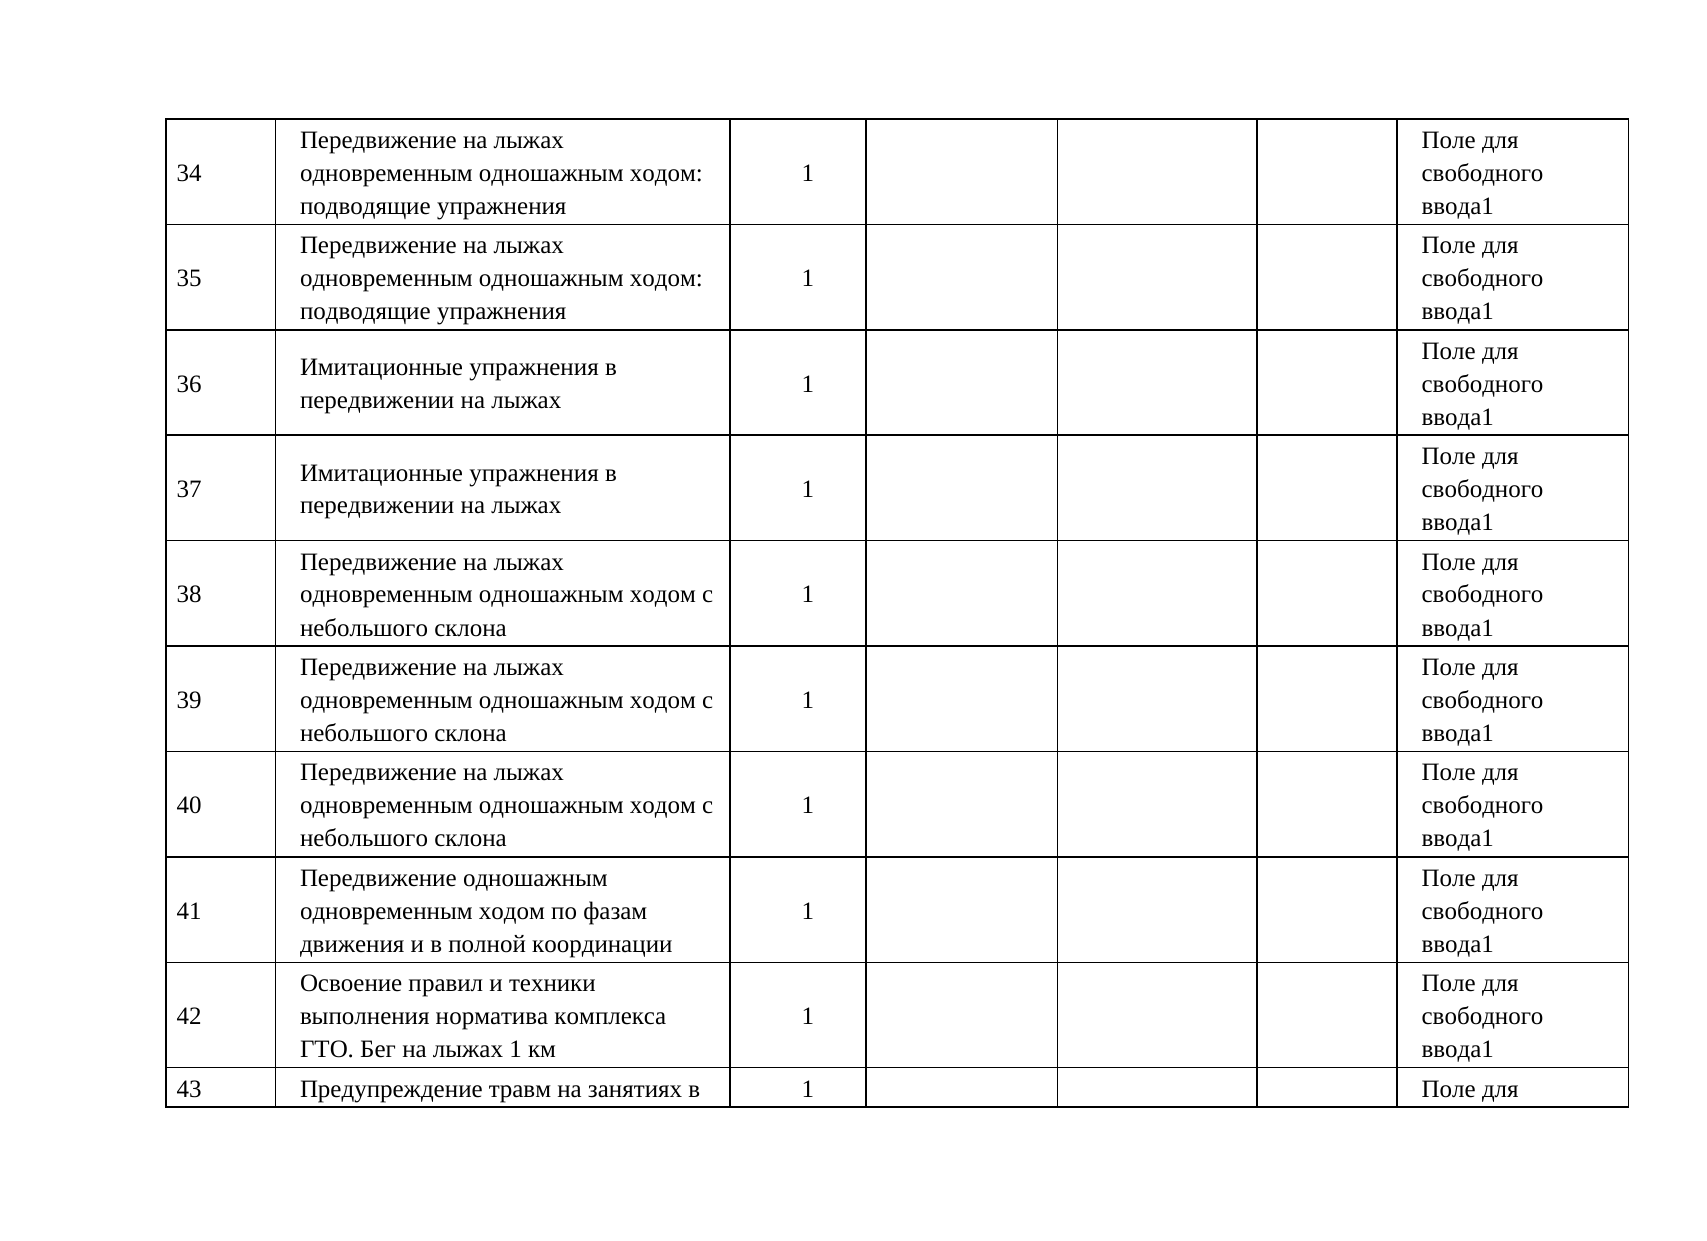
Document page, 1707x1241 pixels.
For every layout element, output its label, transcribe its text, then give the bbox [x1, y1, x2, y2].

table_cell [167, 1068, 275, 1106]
table_cell Передвижение на лыжах одновременным одношажным ходом с небольшого склона [276, 541, 729, 645]
table_cell [867, 436, 1057, 540]
table_cell 36 [167, 331, 275, 434]
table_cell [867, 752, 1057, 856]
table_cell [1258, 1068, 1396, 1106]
table_cell 1 [731, 436, 865, 540]
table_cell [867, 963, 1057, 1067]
table_cell 1 [731, 225, 865, 329]
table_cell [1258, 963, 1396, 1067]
table_cell [867, 541, 1057, 645]
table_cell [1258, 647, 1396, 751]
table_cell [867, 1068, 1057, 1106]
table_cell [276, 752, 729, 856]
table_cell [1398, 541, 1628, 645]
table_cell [276, 120, 729, 223]
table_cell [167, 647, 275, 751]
table_cell [867, 225, 1057, 329]
table_cell [1258, 436, 1396, 540]
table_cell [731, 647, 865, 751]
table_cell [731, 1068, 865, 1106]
table_cell [1058, 225, 1256, 329]
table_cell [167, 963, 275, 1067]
table_cell 35 [167, 225, 275, 329]
table_cell 1 [731, 541, 865, 645]
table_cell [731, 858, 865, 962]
table_cell Поле для свободного ввода1 [1398, 436, 1628, 540]
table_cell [1398, 120, 1628, 223]
table_cell [1258, 225, 1396, 329]
table_cell [867, 120, 1057, 223]
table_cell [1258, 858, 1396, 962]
table_cell [1058, 331, 1256, 434]
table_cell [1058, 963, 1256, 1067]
table_cell [1058, 436, 1256, 540]
table_cell Поле для свободного ввода1 [1398, 225, 1628, 329]
table_cell 37 [167, 436, 275, 540]
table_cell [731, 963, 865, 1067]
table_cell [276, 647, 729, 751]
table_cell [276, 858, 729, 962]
table_cell Имитационные упражнения в передвижении на лыжах [276, 331, 729, 434]
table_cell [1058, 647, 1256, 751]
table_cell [276, 225, 729, 329]
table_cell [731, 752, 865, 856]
table_cell 34 [167, 120, 275, 223]
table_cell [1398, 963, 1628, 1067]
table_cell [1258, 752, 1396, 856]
table_cell [1058, 120, 1256, 223]
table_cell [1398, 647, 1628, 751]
table_cell 1 [731, 331, 865, 434]
table_cell 38 [167, 541, 275, 645]
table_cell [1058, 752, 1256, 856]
table_cell [867, 331, 1057, 434]
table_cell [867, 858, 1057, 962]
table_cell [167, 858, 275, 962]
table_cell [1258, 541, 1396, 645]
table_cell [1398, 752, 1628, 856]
table_cell 1 [731, 120, 865, 223]
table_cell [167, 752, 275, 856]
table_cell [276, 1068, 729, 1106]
table_cell Поле для свободного ввода1 [1398, 331, 1628, 434]
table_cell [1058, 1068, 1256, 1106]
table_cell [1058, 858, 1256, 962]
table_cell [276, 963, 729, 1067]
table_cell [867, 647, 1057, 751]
table_cell [1258, 120, 1396, 223]
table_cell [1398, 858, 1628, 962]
table_cell Имитационные упражнения в передвижении на лыжах [276, 436, 729, 540]
table_cell [1258, 331, 1396, 434]
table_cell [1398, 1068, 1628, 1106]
table_cell [1058, 541, 1256, 645]
